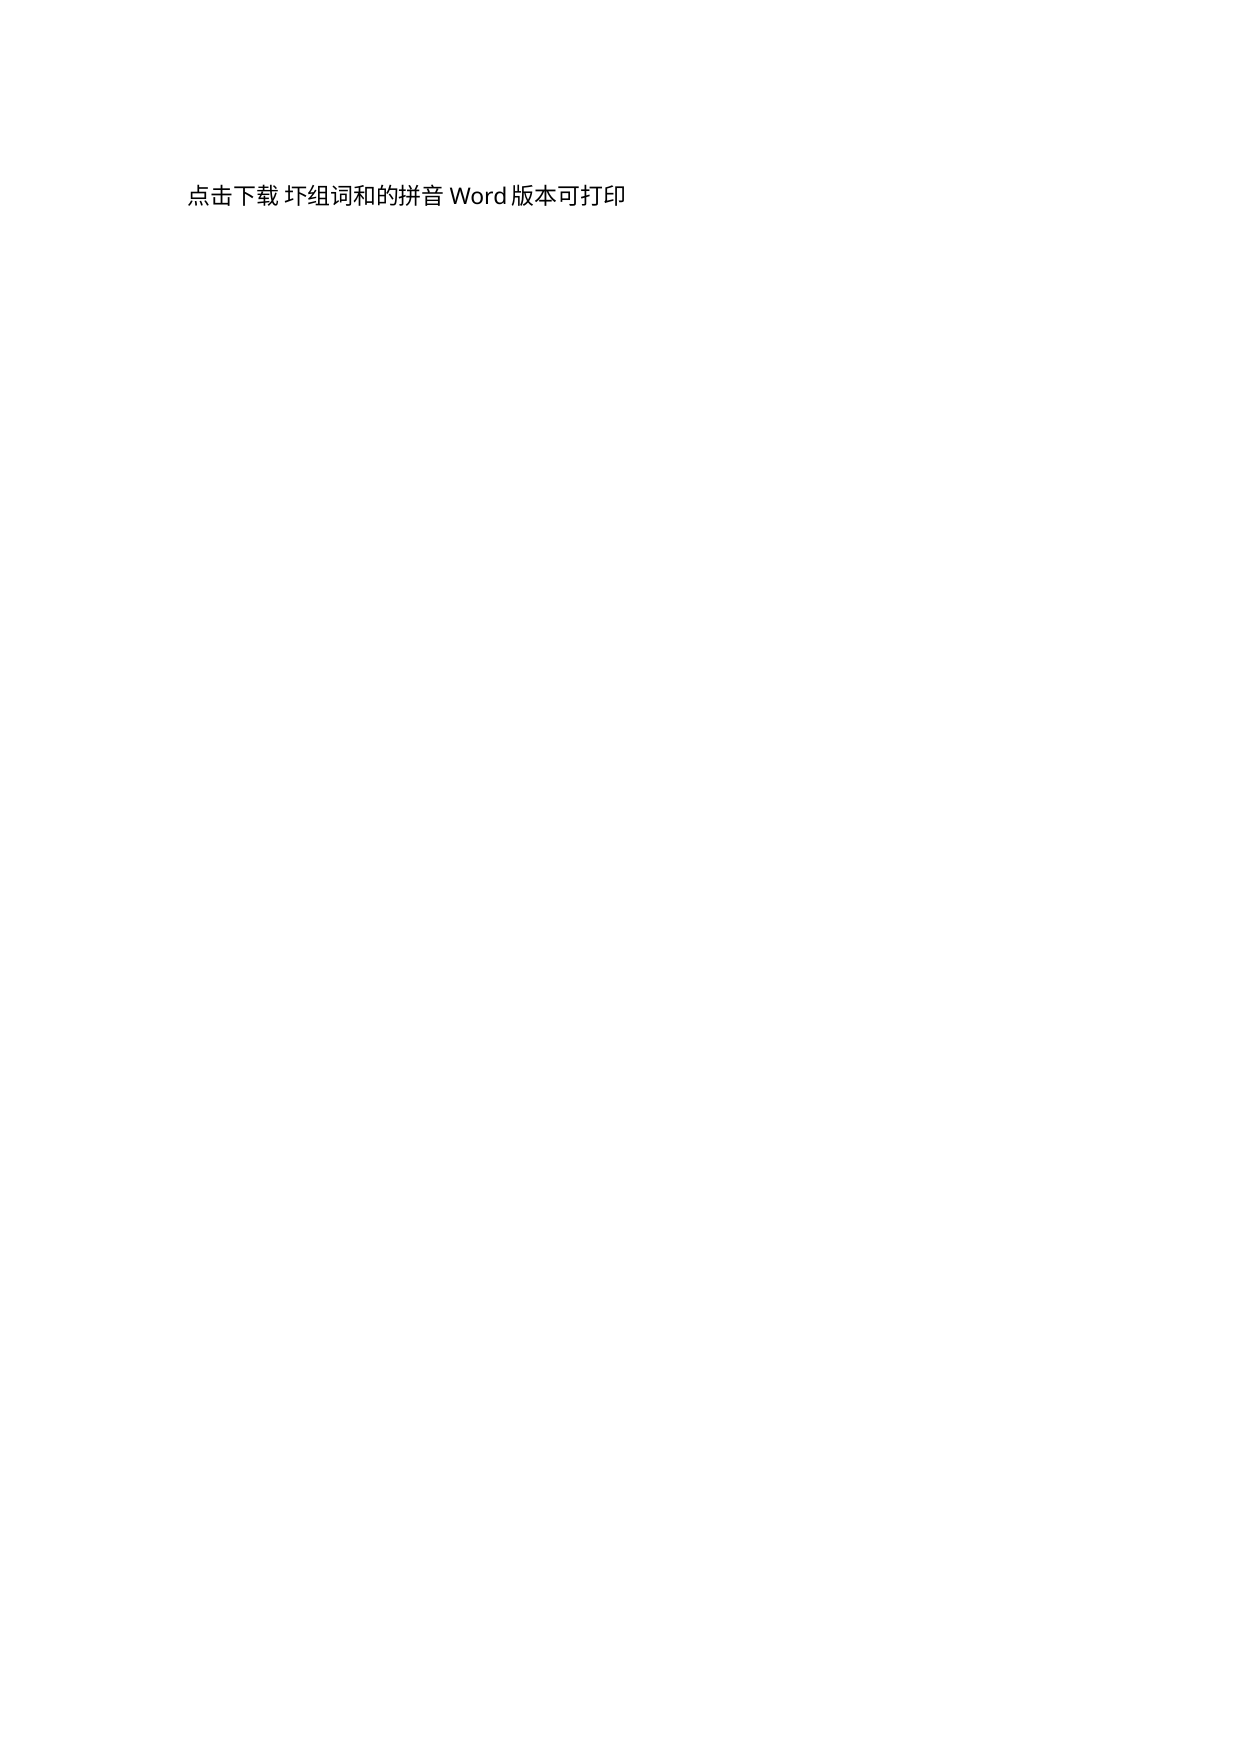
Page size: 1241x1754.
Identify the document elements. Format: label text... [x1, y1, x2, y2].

text 点击下载 圷组词和的拼音Word版本可打印 [187, 162, 1053, 227]
